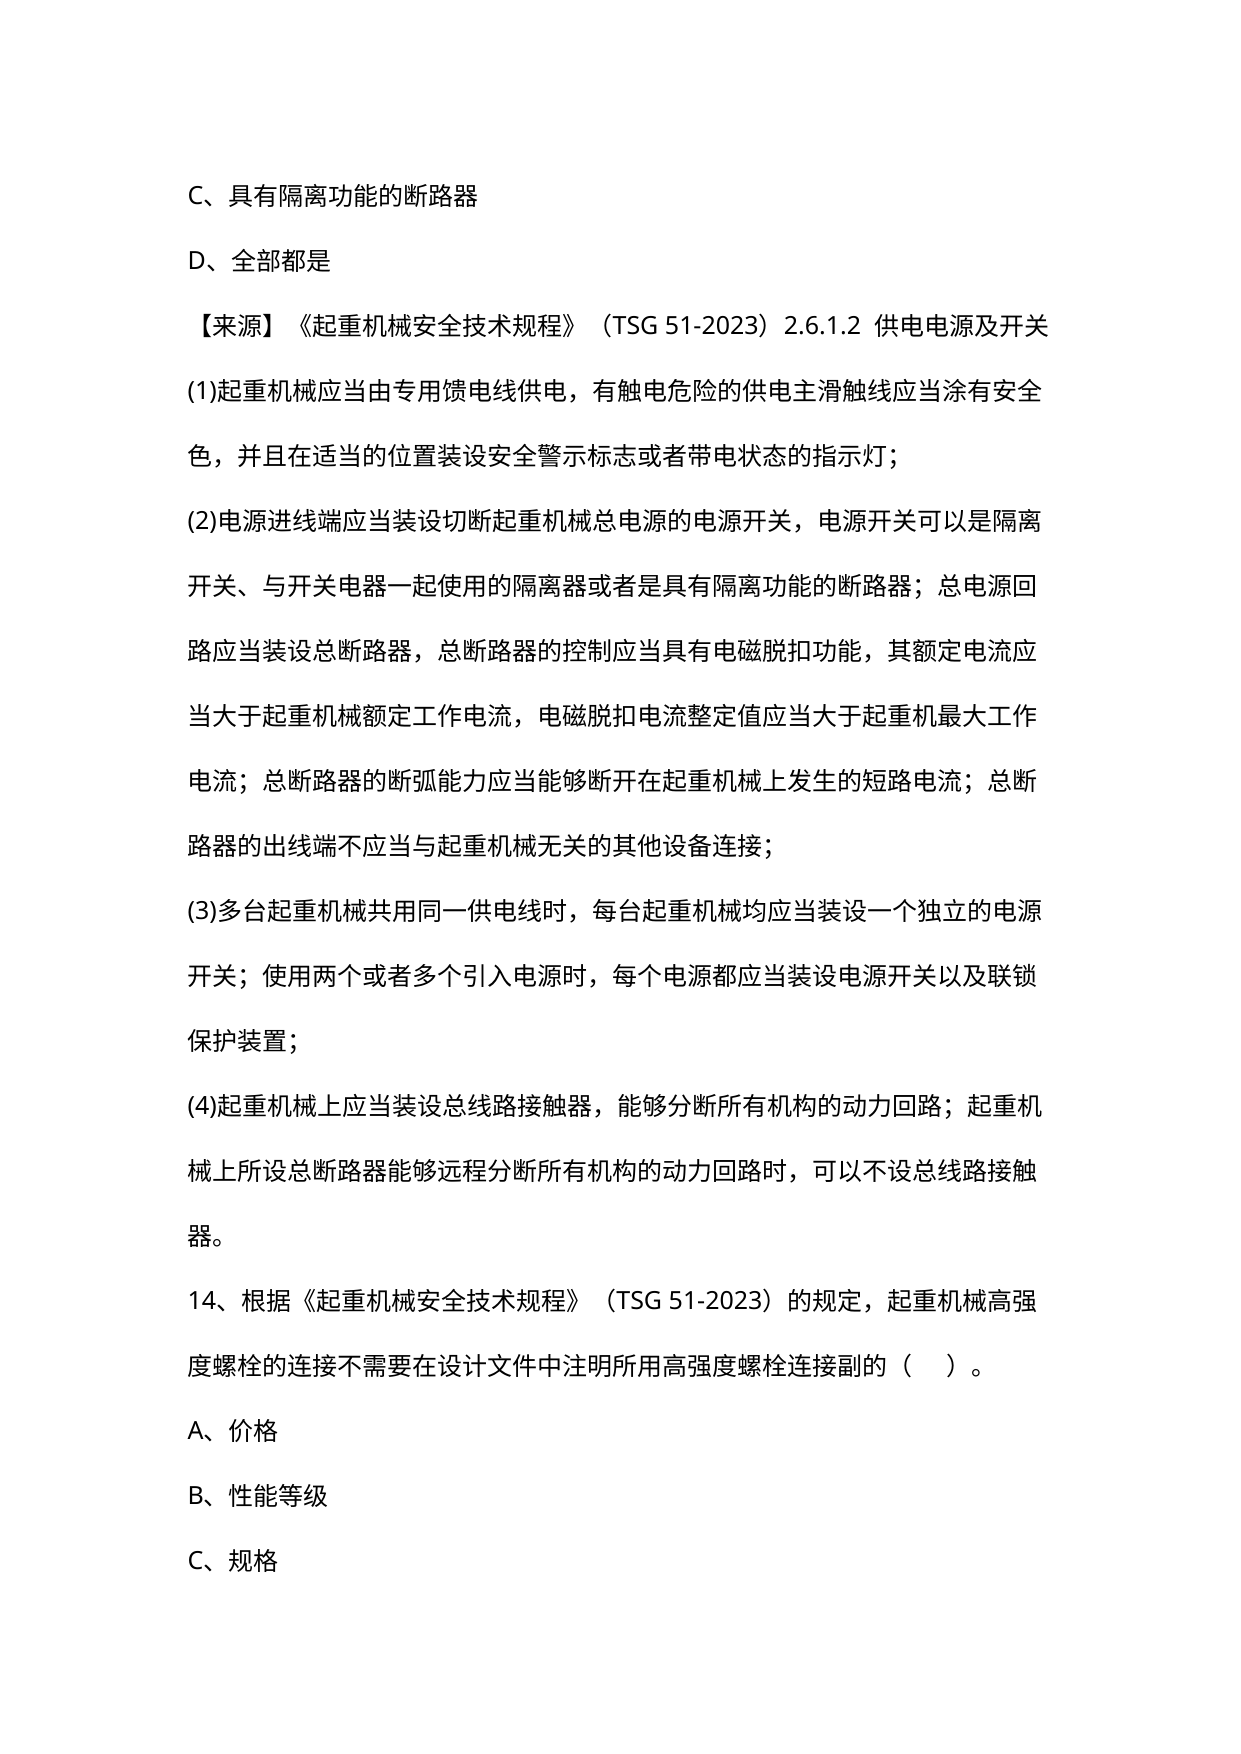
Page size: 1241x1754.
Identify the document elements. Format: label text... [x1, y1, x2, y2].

text B、性能等级 [187, 1462, 1053, 1527]
text D、全部都是 [187, 227, 1053, 292]
text (3)多台起重机械共用同一供电线时，每台起重机械均应当装设一个独立的电源开关；使用两个或者多个引入电源时，每个电源都应当装设电源开关以及联锁保护装置； [187, 877, 1053, 1072]
text C、规格 [187, 1527, 1053, 1592]
text (1)起重机械应当由专用馈电线供电，有触电危险的供电主滑触线应当涂有安全色，并且在适当的位置装设安全警示标志或者带电状态的指示灯； [187, 357, 1053, 487]
text (2)电源进线端应当装设切断起重机械总电源的电源开关，电源开关可以是隔离开关、与开关电器一起使用的隔离器或者是具有隔离功能的断路器；总电源回路应当装设总断路器，总断路器的控制应当具有电磁脱扣功能，其额定电流应当大于起重机械额定工作电流，电磁脱扣电流整定值应当大于起重机最大工作电流；总断路器的断弧能力应当能够断开在起重机械上发生的短路电流；总断路器的出线端不应当与起重机械无关的其他设备连接； [187, 487, 1053, 877]
text C、具有隔离功能的断路器 [187, 162, 1053, 227]
text 【来源】《起重机械安全技术规程》（TSG 51-2023）2.6.1.2 供电电源及开关 [187, 292, 1053, 357]
text 14、根据《起重机械安全技术规程》（TSG 51-2023）的规定，起重机械高强度螺栓的连接不需要在设计文件中注明所用高强度螺栓连接副的（ ）。 [187, 1267, 1053, 1397]
text (4)起重机械上应当装设总线路接触器，能够分断所有机构的动力回路；起重机械上所设总断路器能够远程分断所有机构的动力回路时，可以不设总线路接触器。 [187, 1072, 1053, 1267]
text A、价格 [187, 1397, 1053, 1462]
